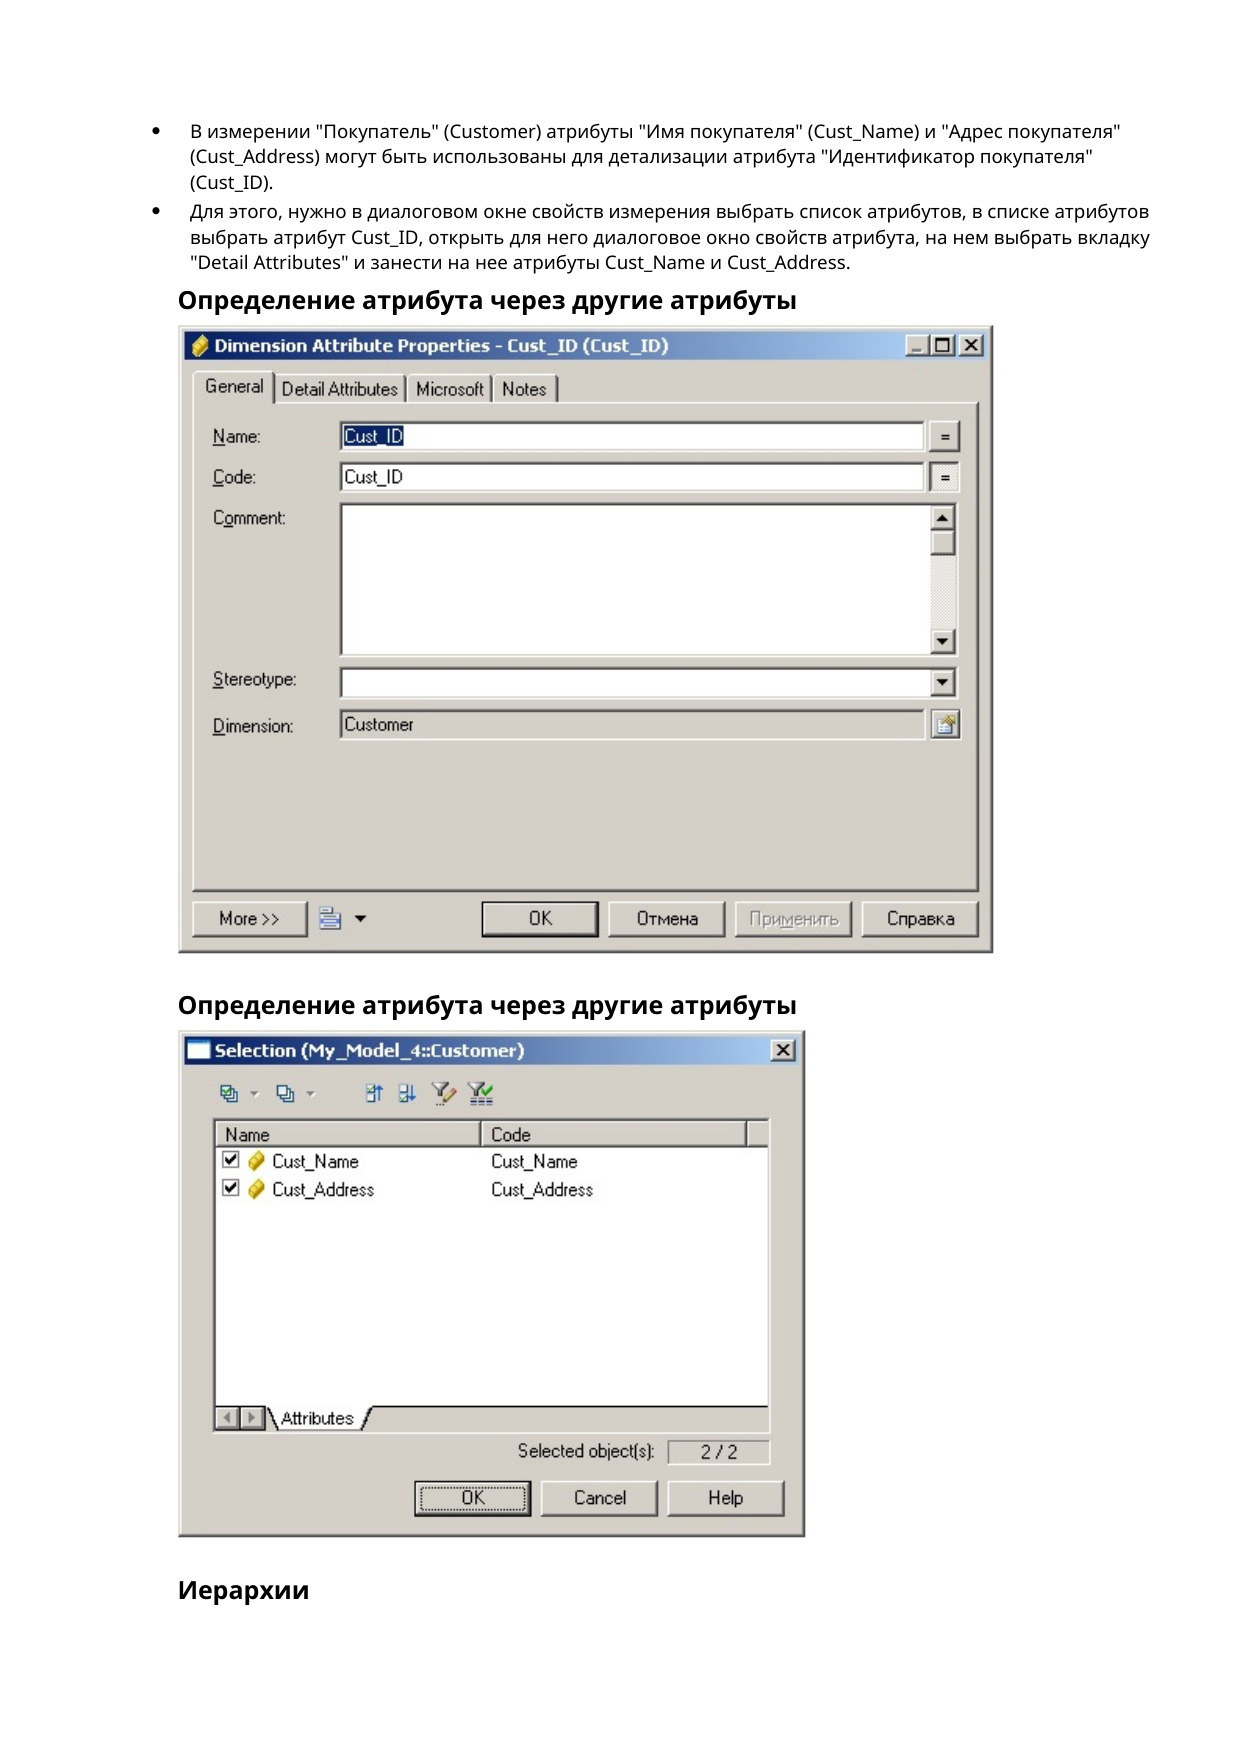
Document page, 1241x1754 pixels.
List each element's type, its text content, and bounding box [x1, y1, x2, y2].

text Определение атрибута через другие атрибуты [177, 988, 1152, 1022]
text Иерархии [177, 1572, 1152, 1606]
list Для этого, нужно в диалоговом окне свойств измерения выбрать список атрибутов, в списке атрибутов выбрать атрибут Cust_ID, открыть для него диалоговое окно свойств атрибута, на нем выбрать вкладку "Detail Attributes" и занести на нее атрибуты Cust_Name и Cust_Address. [152, 198, 1152, 275]
list В измерении "Покупатель" (Customer) атрибуты "Имя покупателя" (Cust_Name) и "Адрес покупателя" (Cust_Address) могут быть использованы для детализации атрибута "Идентификатор покупателя" (Cust_ID). [152, 118, 1152, 195]
picture [177, 1029, 807, 1539]
picture [177, 324, 995, 955]
text Определение атрибута через другие атрибуты [177, 283, 1152, 317]
